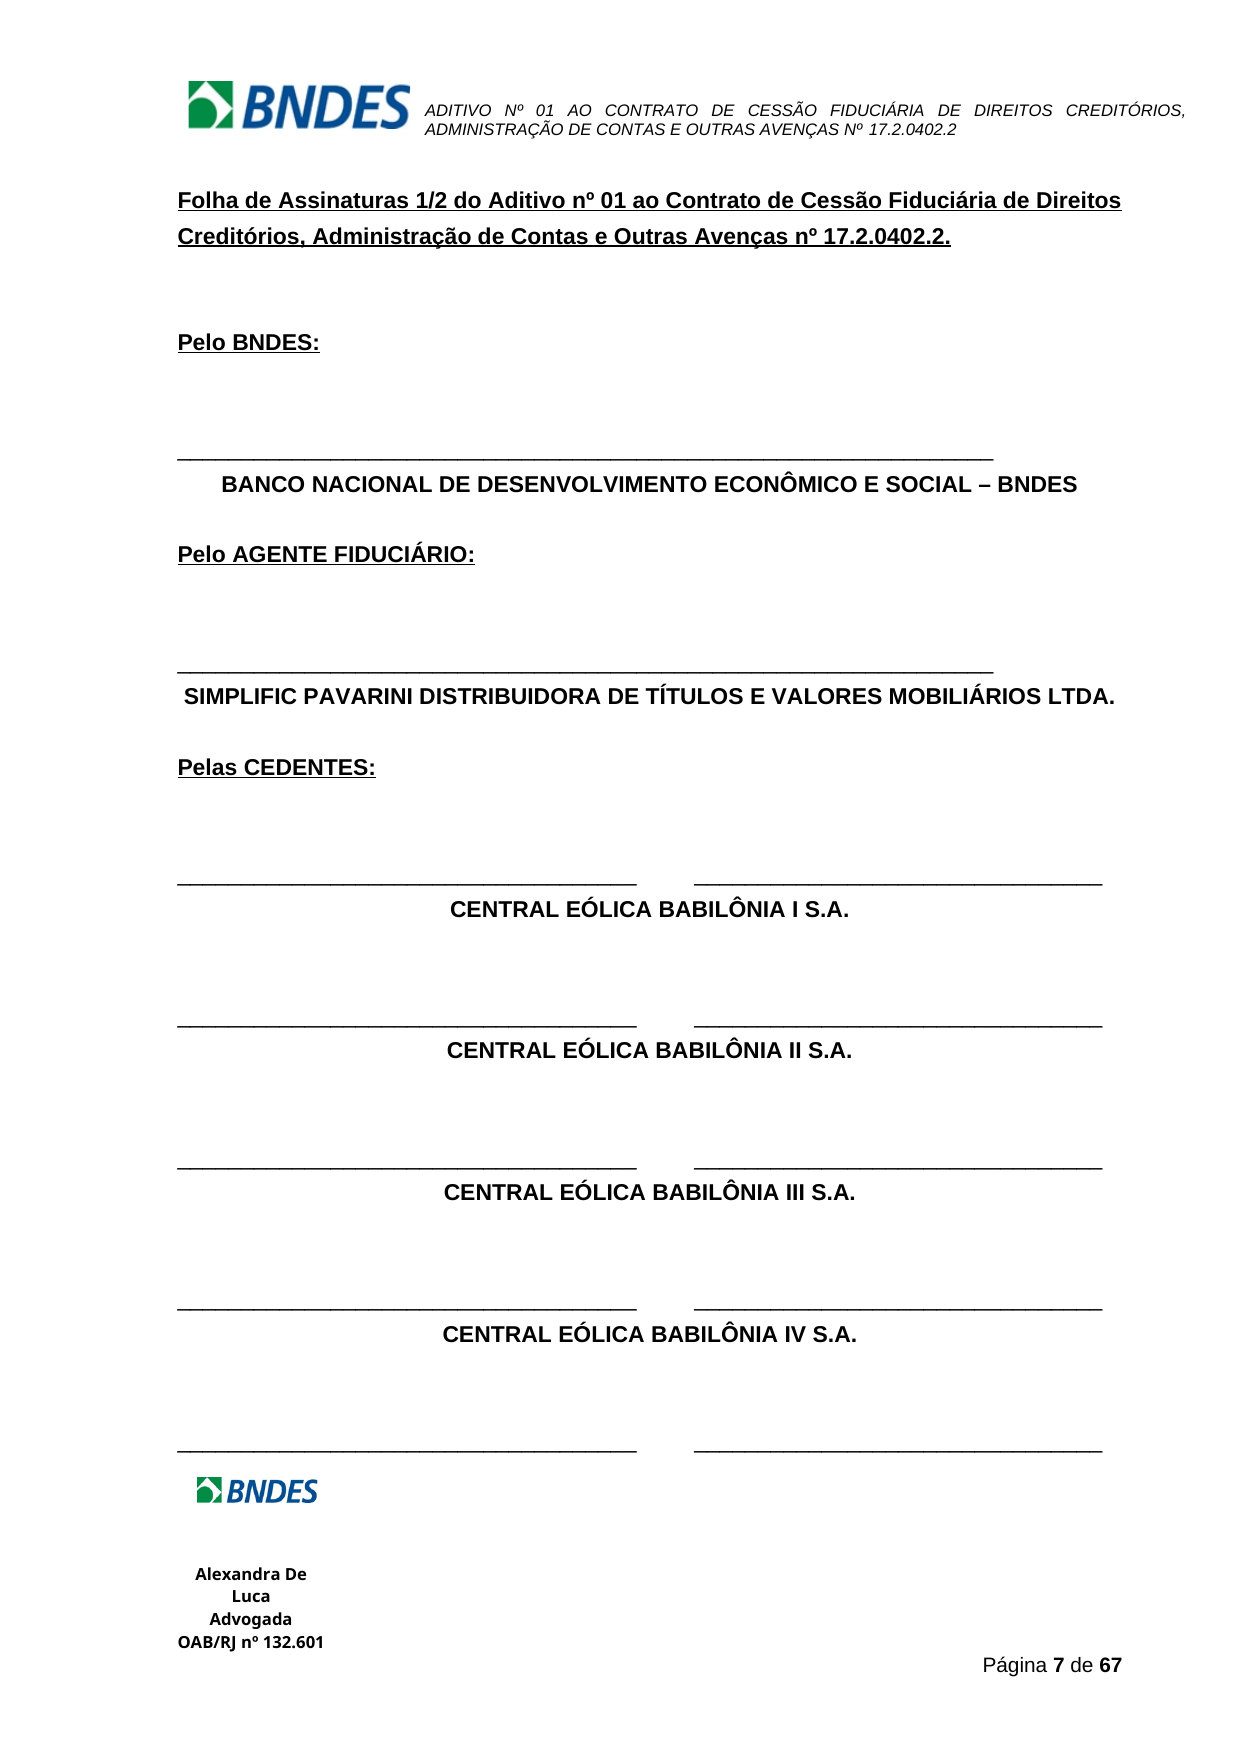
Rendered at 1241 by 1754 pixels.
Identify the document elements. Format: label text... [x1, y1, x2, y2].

text SIMPLIFIC PAVARINI DISTRIBUIDORA DE TÍTULOS E VALORES MOBILIÁRIOS LTDA. [177, 676, 1122, 712]
text Folha de Assinaturas 1/2 do Aditivo nº 01 ao Contrato de Cessão Fiduciária de Direitos Creditórios, Administração de Contas e Outras Avenças nº 17.2.0402.2. [177, 180, 1122, 210]
text ____________________________________ ________________________________ [177, 1137, 1122, 1172]
text ____________________________________ ________________________________ [177, 853, 1122, 889]
text CENTRAL EÓLICA BABILÔNIA IV S.A. [177, 1314, 1122, 1349]
text Pelo AGENTE FIDUCIÁRIO: [177, 534, 1122, 570]
text Pelo BNDES: [177, 322, 1122, 357]
text Pelas CEDENTES: [177, 747, 1122, 782]
text Folha de Assinaturas 1/2 do Aditivo nº 01 ao Contrato de Cessão Fiduciária de Direitos Creditórios, Administração de Contas e Outras Avenças nº 17.2.0402.2. [177, 211, 1122, 251]
picture [197, 1477, 318, 1503]
picture [188, 81, 411, 129]
text ________________________________________________________________ [177, 428, 1122, 464]
text CENTRAL EÓLICA BABILÔNIA II S.A. [177, 1030, 1122, 1066]
text CENTRAL EÓLICA BABILÔNIA I S.A. [177, 889, 1122, 924]
text ____________________________________ ________________________________ [177, 995, 1122, 1030]
text BANCO NACIONAL DE DESENVOLVIMENTO ECONÔMICO E SOCIAL – BNDES [177, 464, 1122, 499]
text CENTRAL EÓLICA BABILÔNIA III S.A. [177, 1172, 1122, 1207]
text ____________________________________ ________________________________ [177, 1420, 1122, 1455]
text ____________________________________ ________________________________ [177, 1278, 1122, 1314]
text ________________________________________________________________ [177, 641, 1122, 676]
